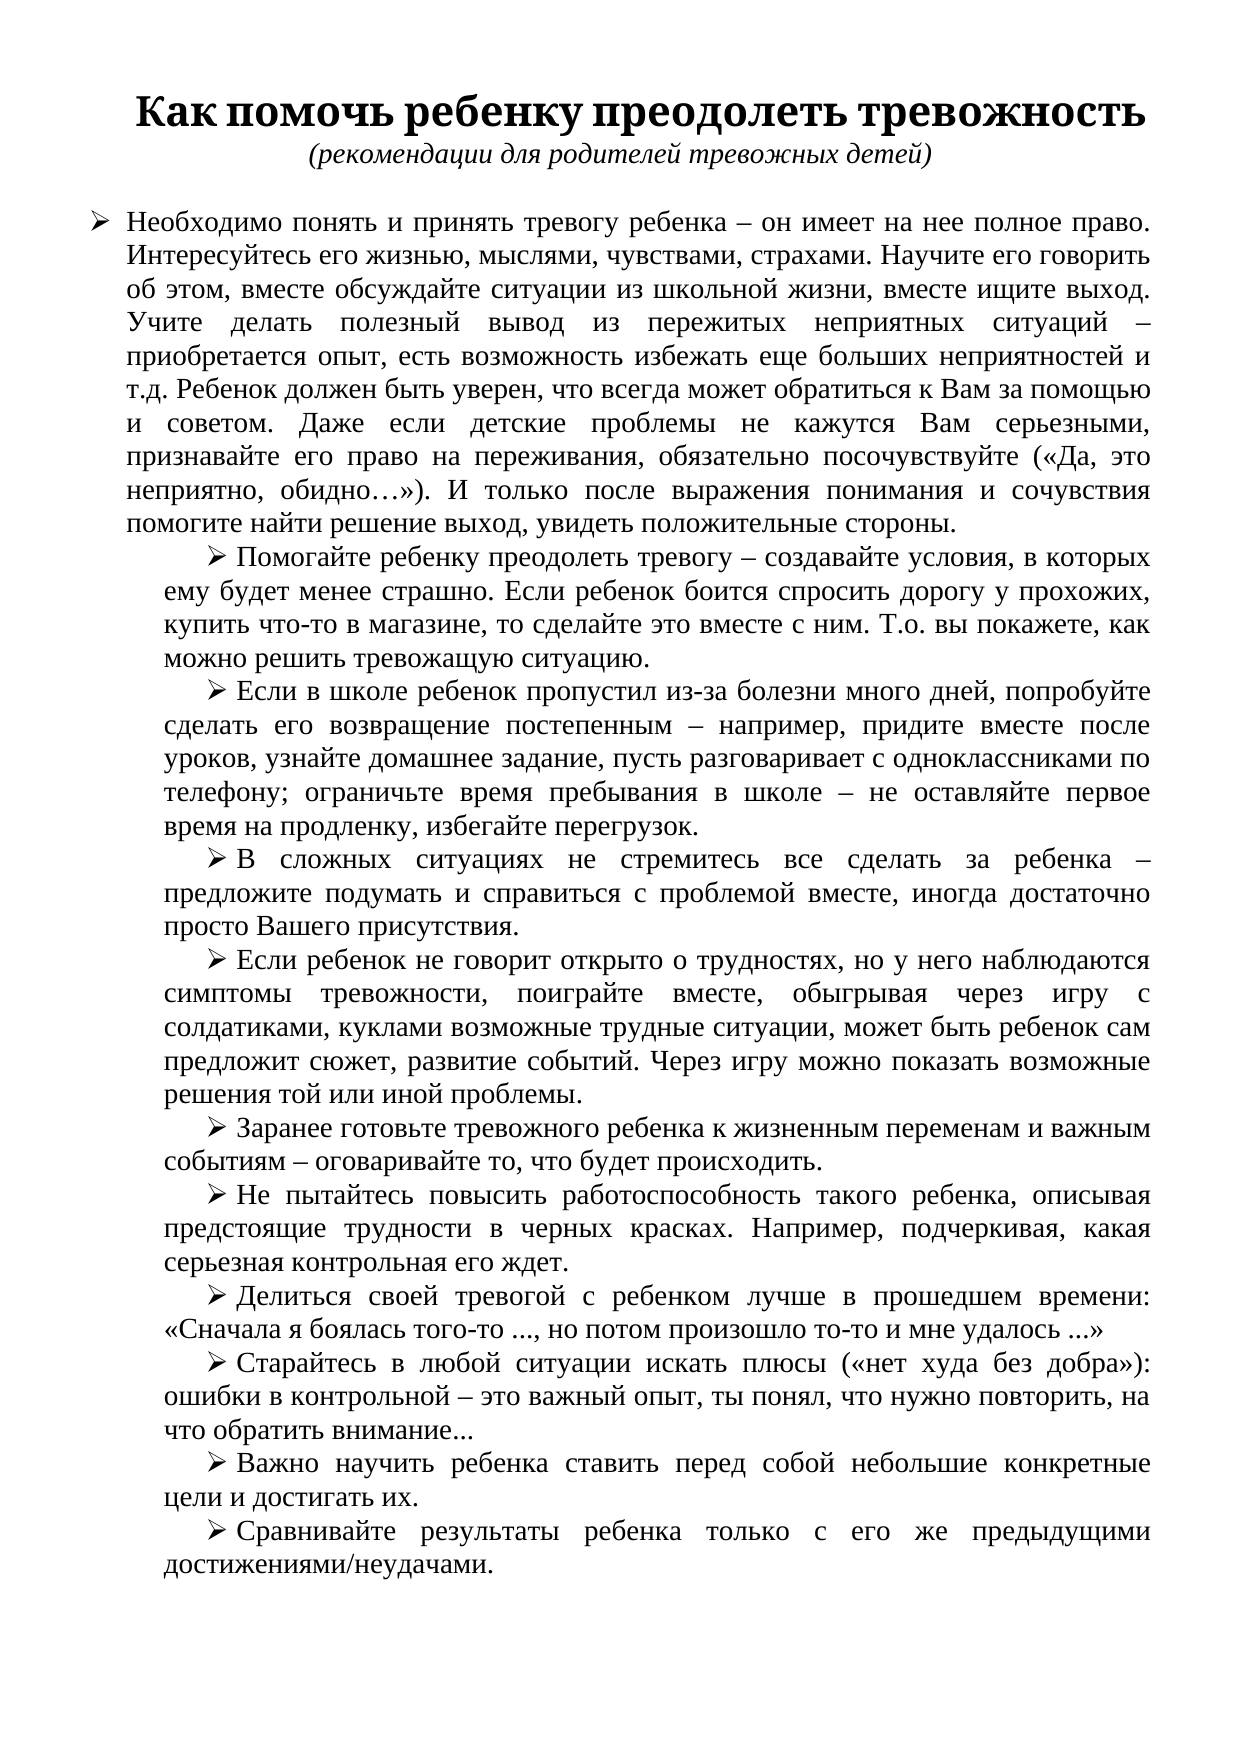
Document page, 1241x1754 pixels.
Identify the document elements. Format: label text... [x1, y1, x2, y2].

list Делиться своей тревогой с ребенком лучше в прошедшем времени: «Сначала я боялась того-то ..., но потом произошло то-то и мне удалось ...» [164, 1278, 1152, 1345]
list Сравнивайте результаты ребенка только с его же предыдущими достижениями/неудачами. [164, 1513, 1152, 1580]
list Если ребенок не говорит открыто о трудностях, но у него наблюдаются симптомы тревожности, поиграйте вместе, обыгрывая через игру с солдатиками, куклами возможные трудные ситуации, может быть ребенок сам предложит сюжет, развитие событий. Через игру можно показать возможные решения той или иной проблемы. [164, 942, 1152, 1110]
list Необходимо понять и принять тревогу ребенка – он имеет на нее полное право. Интересуйтесь его жизнью, мыслями, чувствами, страхами. Научите его говорить об этом, вместе обсуждайте ситуации из школьной жизни, вместе ищите выход. Учите делать полезный вывод из пережитых неприятных ситуаций – приобретается опыт, есть возможность избежать еще больших неприятностей и т.д. Ребенок должен быть уверен, что всегда может обратиться к Вам за помощью и советом. Даже если детские проблемы не кажутся Вам серьезными, признавайте его право на переживания, обязательно посочувствуйте («Да, это неприятно, обидно…»). И только после выражения понимания и сочувствия помогите найти решение выход, увидеть положительные стороны. [89, 204, 1152, 539]
list Важно научить ребенка ставить перед собой небольшие конкретные цели и достигать их. [164, 1446, 1152, 1513]
list Помогайте ребенку преодолеть тревогу – создавайте условия, в которых ему будет менее страшно. Если ребенок боится спросить дорогу у прохожих, купить что-то в магазине, то сделайте это вместе с ним. Т.о. вы покажете, как можно решить тревожащую ситуацию. [164, 539, 1152, 673]
list Не пытайтесь повысить работоспособность такого ребенка, описывая предстоящие трудности в черных красках. Например, подчеркивая, какая серьезная контрольная его ждет. [164, 1177, 1152, 1278]
list Старайтесь в любой ситуации искать плюсы («нет худа без добра»): ошибки в контрольной – это важный опыт, ты понял, что нужно повторить, на что обратить внимание... [164, 1345, 1152, 1446]
list В сложных ситуациях не стремитесь все сделать за ребенка – предложите подумать и справиться с проблемой вместе, иногда достаточно просто Вашего присутствия. [164, 841, 1152, 942]
list Если в школе ребенок пропустил из-за болезни много дней, попробуйте сделать его возвращение постепенным – например, придите вместе после уроков, узнайте домашнее задание, пусть разговаривает с одноклассниками по телефону; ограничьте время пребывания в школе – не оставляйте первое время на продленку, избегайте перегрузок. [164, 673, 1152, 841]
text Как помочь ребенку преодолеть тревожность (рекомендации для родителей тревожных детей) [89, 89, 1152, 170]
list Заранее готовьте тревожного ребенка к жизненным переменам и важным событиям – оговаривайте то, что будет происходить. [164, 1110, 1152, 1177]
